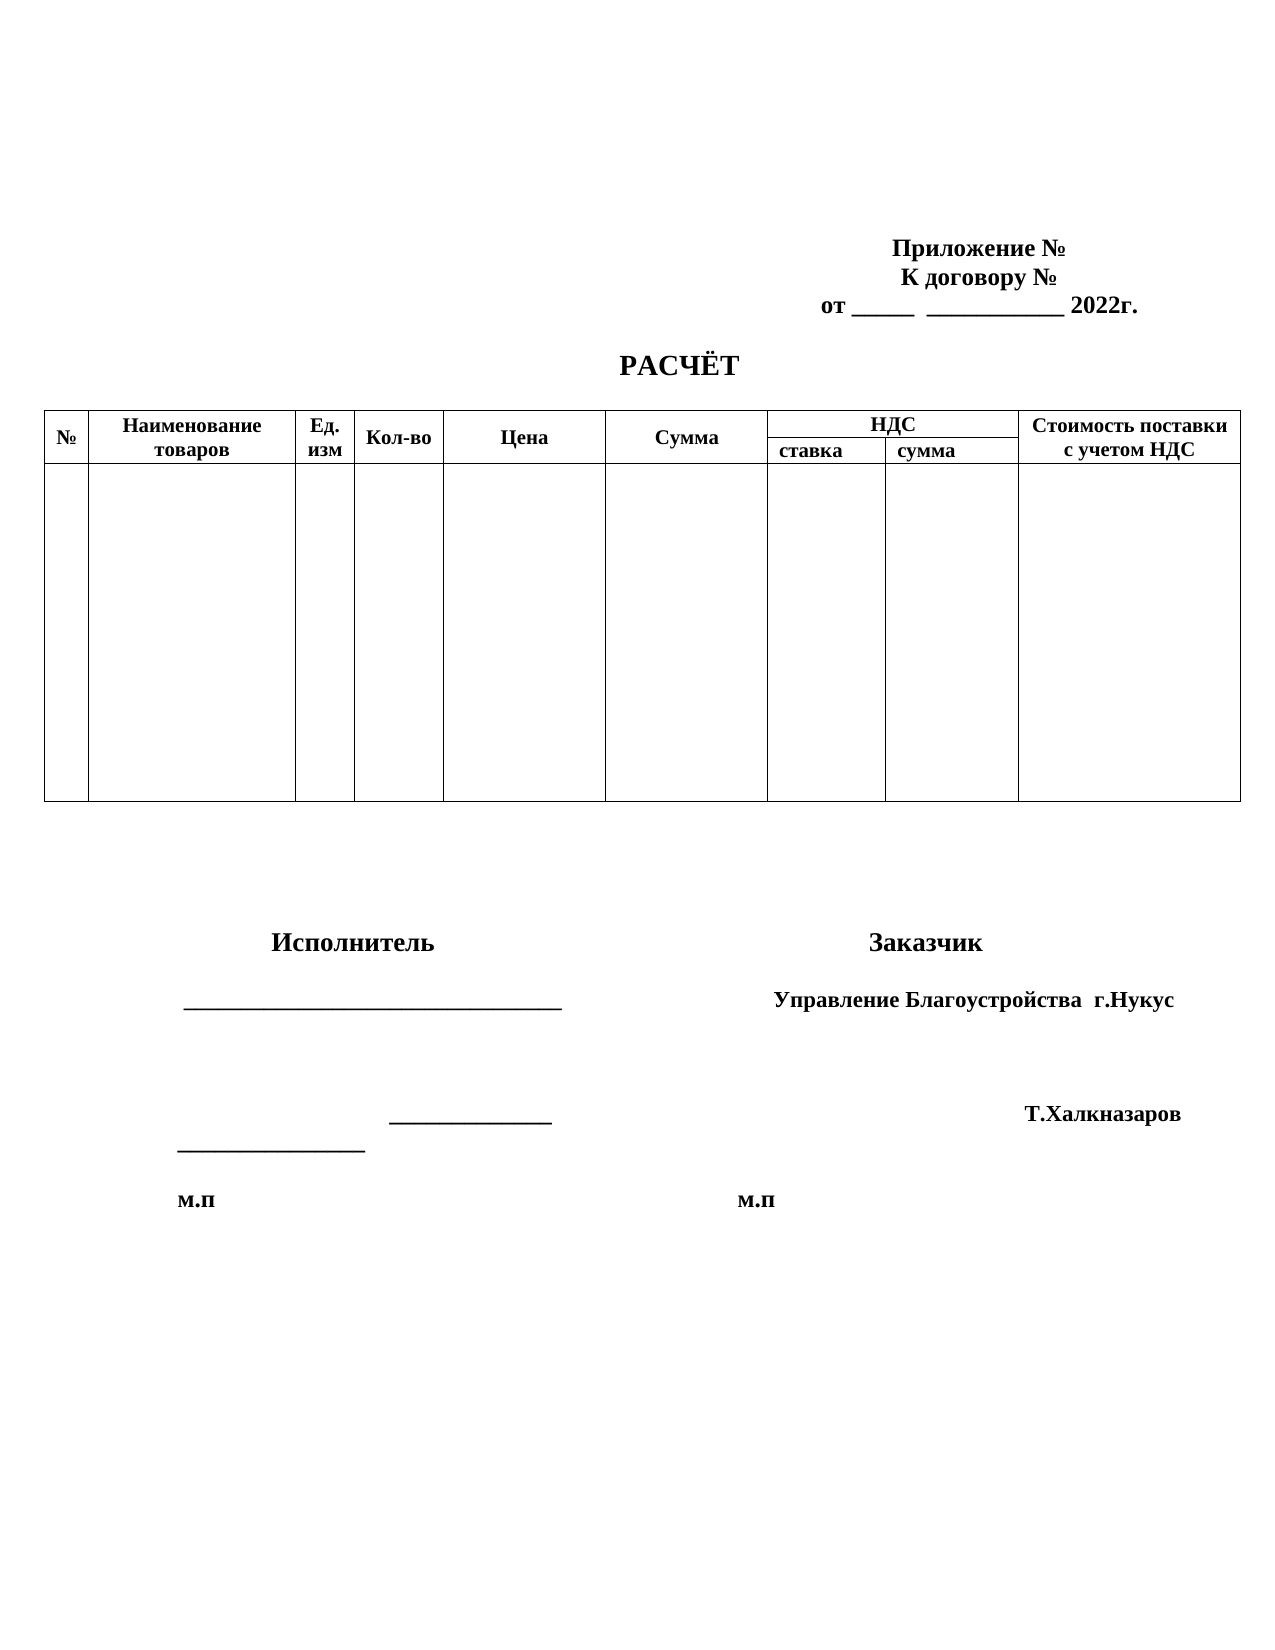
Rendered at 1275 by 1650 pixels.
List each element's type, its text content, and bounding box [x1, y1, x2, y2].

text м.п м.п [177, 1184, 1181, 1213]
table_cell [45, 464, 88, 801]
table_cell [89, 464, 295, 801]
table_header № [45, 411, 88, 463]
table_cell [886, 464, 1018, 801]
table_cell сумма [886, 438, 1018, 463]
text РАСЧЁТ [177, 348, 1181, 382]
table_header Кол-во [355, 411, 443, 463]
table_header Наименование товаров [89, 411, 295, 463]
table_cell [606, 464, 767, 801]
table_header Ед. изм [296, 411, 354, 463]
text Исполнитель Заказчик [177, 926, 1181, 957]
text К договору № [777, 262, 1181, 291]
table_cell ставка [768, 438, 885, 463]
table_header НДС [768, 411, 1018, 437]
table_cell [296, 464, 354, 801]
table_header Цена [444, 411, 605, 463]
text Приложение № [777, 233, 1181, 262]
text _________________________________ Управление Благоустройства г.Нукус [177, 986, 1181, 1012]
table_cell [355, 464, 443, 801]
table_header Сумма [606, 411, 767, 463]
table_cell [768, 464, 885, 801]
table_header Стоимость поставки с учетом НДС [1019, 411, 1240, 463]
text от _____ ___________ 2022г. [777, 291, 1181, 319]
text _____________ Т.Халкназаров _______________ [177, 1098, 1181, 1155]
table_cell [444, 464, 605, 801]
table_cell [1019, 464, 1240, 801]
